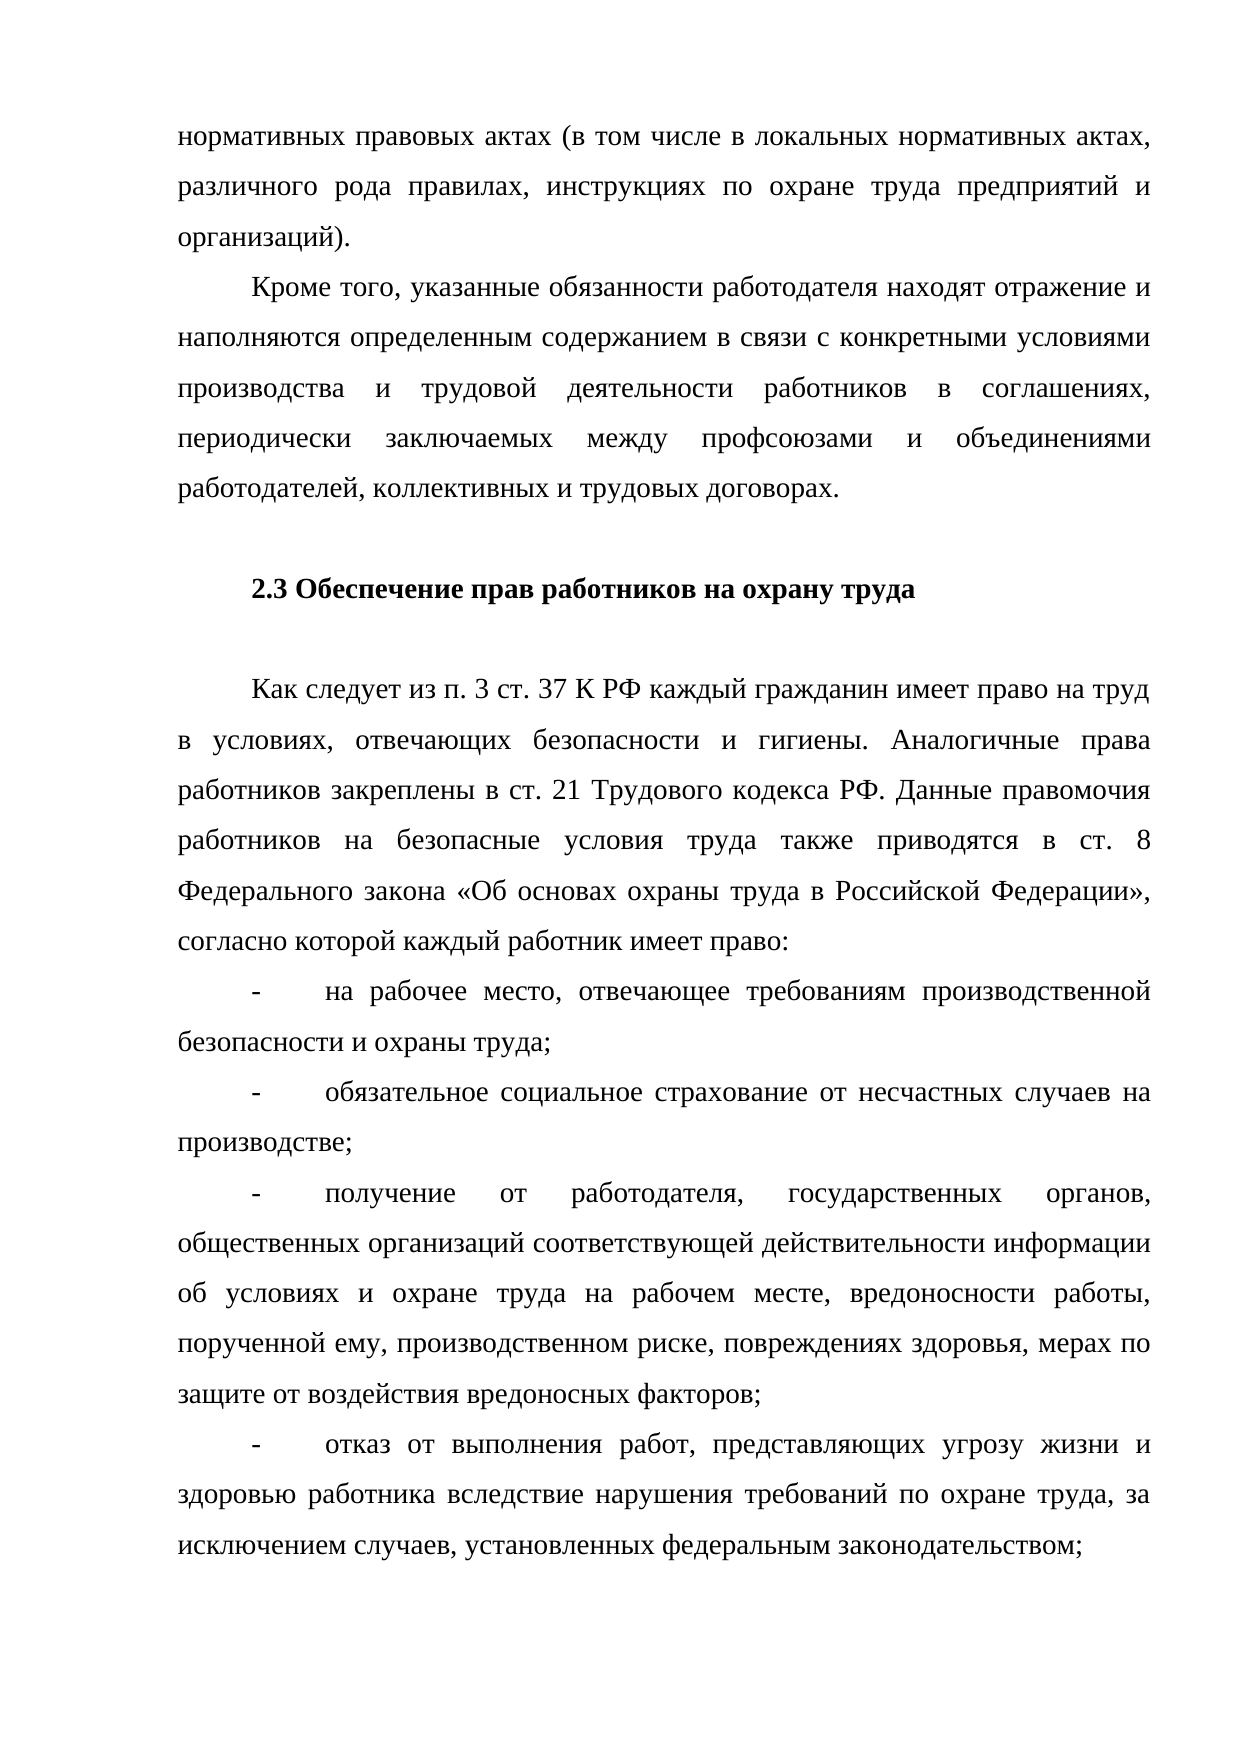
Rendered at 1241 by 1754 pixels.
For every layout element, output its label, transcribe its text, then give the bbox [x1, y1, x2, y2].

list получение от работодателя, государственных органов, общественных организаций соответствующей действительности информации об условиях и охране труда на рабочем месте, вредоносности работы, порученной ему, производственном риске, повреждениях здоровья, мерах по защите от воздействия вредоносных факторов; [177, 1175, 1152, 1409]
text Кроме того, указанные обязанности работодателя находят отражение и наполняются определенным содержанием в связи с конкретными условиями производства и трудовой деятельности работников в соглашениях, периодически заключаемых между профсоюзами и объединениями работодателей, коллективных и трудовых договорах. [177, 269, 1152, 504]
text Как следует из п. 3 ст. 37 К РФ каждый гражданин имеет право на труд в условиях, отвечающих безопасности и гигиены. Аналогичные права работников закреплены в ст. 21 Трудового кодекса РФ. Данные правомочия работников на безопасные условия труда также приводятся в ст. 8 Федерального закона «Об основах охраны труда в Российской Федерации», согласно которой каждый работник имеет право: [177, 672, 1152, 957]
text 2.3 Обеспечение прав работников на охрану труда [177, 571, 1152, 604]
list отказ от выполнения работ, представляющих угрозу жизни и здоровью работника вследствие нарушения требований по охране труда, за исключением случаев, установленных федеральным законодательством; [177, 1426, 1152, 1560]
list на рабочее место, отвечающее требованиям производственной безопасности и охраны труда; [177, 973, 1152, 1057]
list обязательное социальное страхование от несчастных случаев на производстве; [177, 1074, 1152, 1158]
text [177, 118, 1152, 252]
